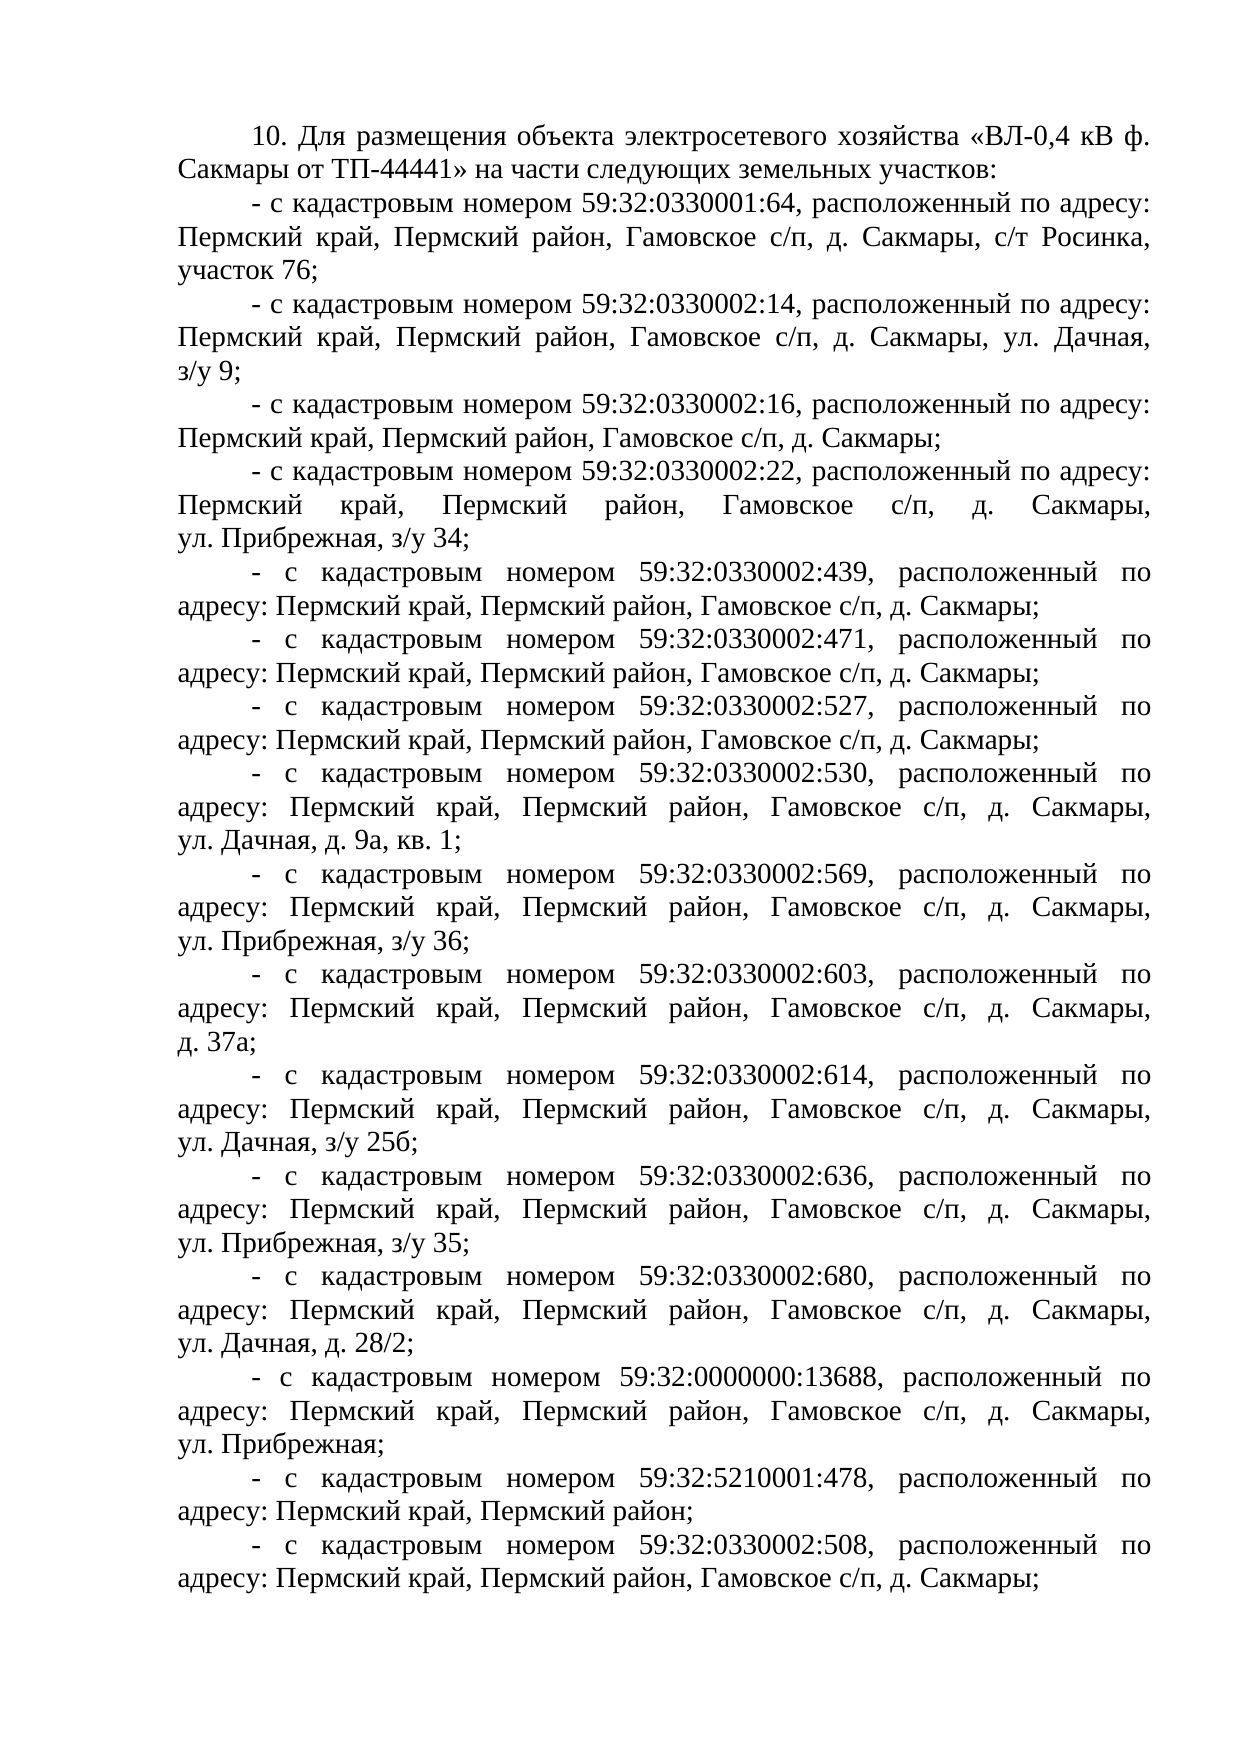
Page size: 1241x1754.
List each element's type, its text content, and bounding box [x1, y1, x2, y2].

text - с кадастровым номером 59:32:0000000:13688, расположенный по адресу: Пермский край, Пермский район, Гамовское с/п, д. Сакмары, ул. Прибрежная; [177, 1359, 1152, 1460]
text - с кадастровым номером 59:32:0330002:508, расположенный по адресу: Пермский край, Пермский район, Гамовское с/п, д. Сакмары; [177, 1527, 1152, 1594]
text - с кадастровым номером 59:32:5210001:478, расположенный по адресу: Пермский край, Пермский район; [177, 1460, 1152, 1527]
text - с кадастровым номером 59:32:0330002:614, расположенный по адресу: Пермский край, Пермский район, Гамовское с/п, д. Сакмары, ул. Дачная, з/у 25б; [177, 1057, 1152, 1158]
text - с кадастровым номером 59:32:0330002:603, расположенный по адресу: Пермский край, Пермский район, Гамовское с/п, д. Сакмары, д. 37а; [177, 957, 1152, 1057]
text - с кадастровым номером 59:32:0330002:471, расположенный по адресу: Пермский край, Пермский район, Гамовское с/п, д. Сакмары; [177, 621, 1152, 688]
text - с кадастровым номером 59:32:0330002:22, расположенный по адресу: Пермский край, Пермский район, Гамовское с/п, д. Сакмары, ул. Прибрежная, з/у 34; [177, 453, 1152, 554]
text - с кадастровым номером 59:32:0330001:64, расположенный по адресу: Пермский край, Пермский район, Гамовское с/п, д. Сакмары, с/т Росинка, участок 76; [177, 185, 1152, 286]
text 10. Для размещения объекта электросетевого хозяйства «ВЛ-0,4 кВ ф. Сакмары от ТП-44441» на части следующих земельных участков: [177, 118, 1152, 185]
text - с кадастровым номером 59:32:0330002:569, расположенный по адресу: Пермский край, Пермский район, Гамовское с/п, д. Сакмары, ул. Прибрежная, з/у 36; [177, 856, 1152, 957]
text - с кадастровым номером 59:32:0330002:636, расположенный по адресу: Пермский край, Пермский район, Гамовское с/п, д. Сакмары, ул. Прибрежная, з/у 35; [177, 1158, 1152, 1258]
text - с кадастровым номером 59:32:0330002:527, расположенный по адресу: Пермский край, Пермский район, Гамовское с/п, д. Сакмары; [177, 688, 1152, 755]
text - с кадастровым номером 59:32:0330002:530, расположенный по адресу: Пермский край, Пермский район, Гамовское с/п, д. Сакмары, ул. Дачная, д. 9а, кв. 1; [177, 755, 1152, 856]
text - с кадастровым номером 59:32:0330002:14, расположенный по адресу: Пермский край, Пермский район, Гамовское с/п, д. Сакмары, ул. Дачная, з/у 9; [177, 286, 1152, 386]
text - с кадастровым номером 59:32:0330002:439, расположенный по адресу: Пермский край, Пермский район, Гамовское с/п, д. Сакмары; [177, 554, 1152, 621]
text - с кадастровым номером 59:32:0330002:680, расположенный по адресу: Пермский край, Пермский район, Гамовское с/п, д. Сакмары, ул. Дачная, д. 28/2; [177, 1258, 1152, 1359]
text - с кадастровым номером 59:32:0330002:16, расположенный по адресу: Пермский край, Пермский район, Гамовское с/п, д. Сакмары; [177, 386, 1152, 453]
